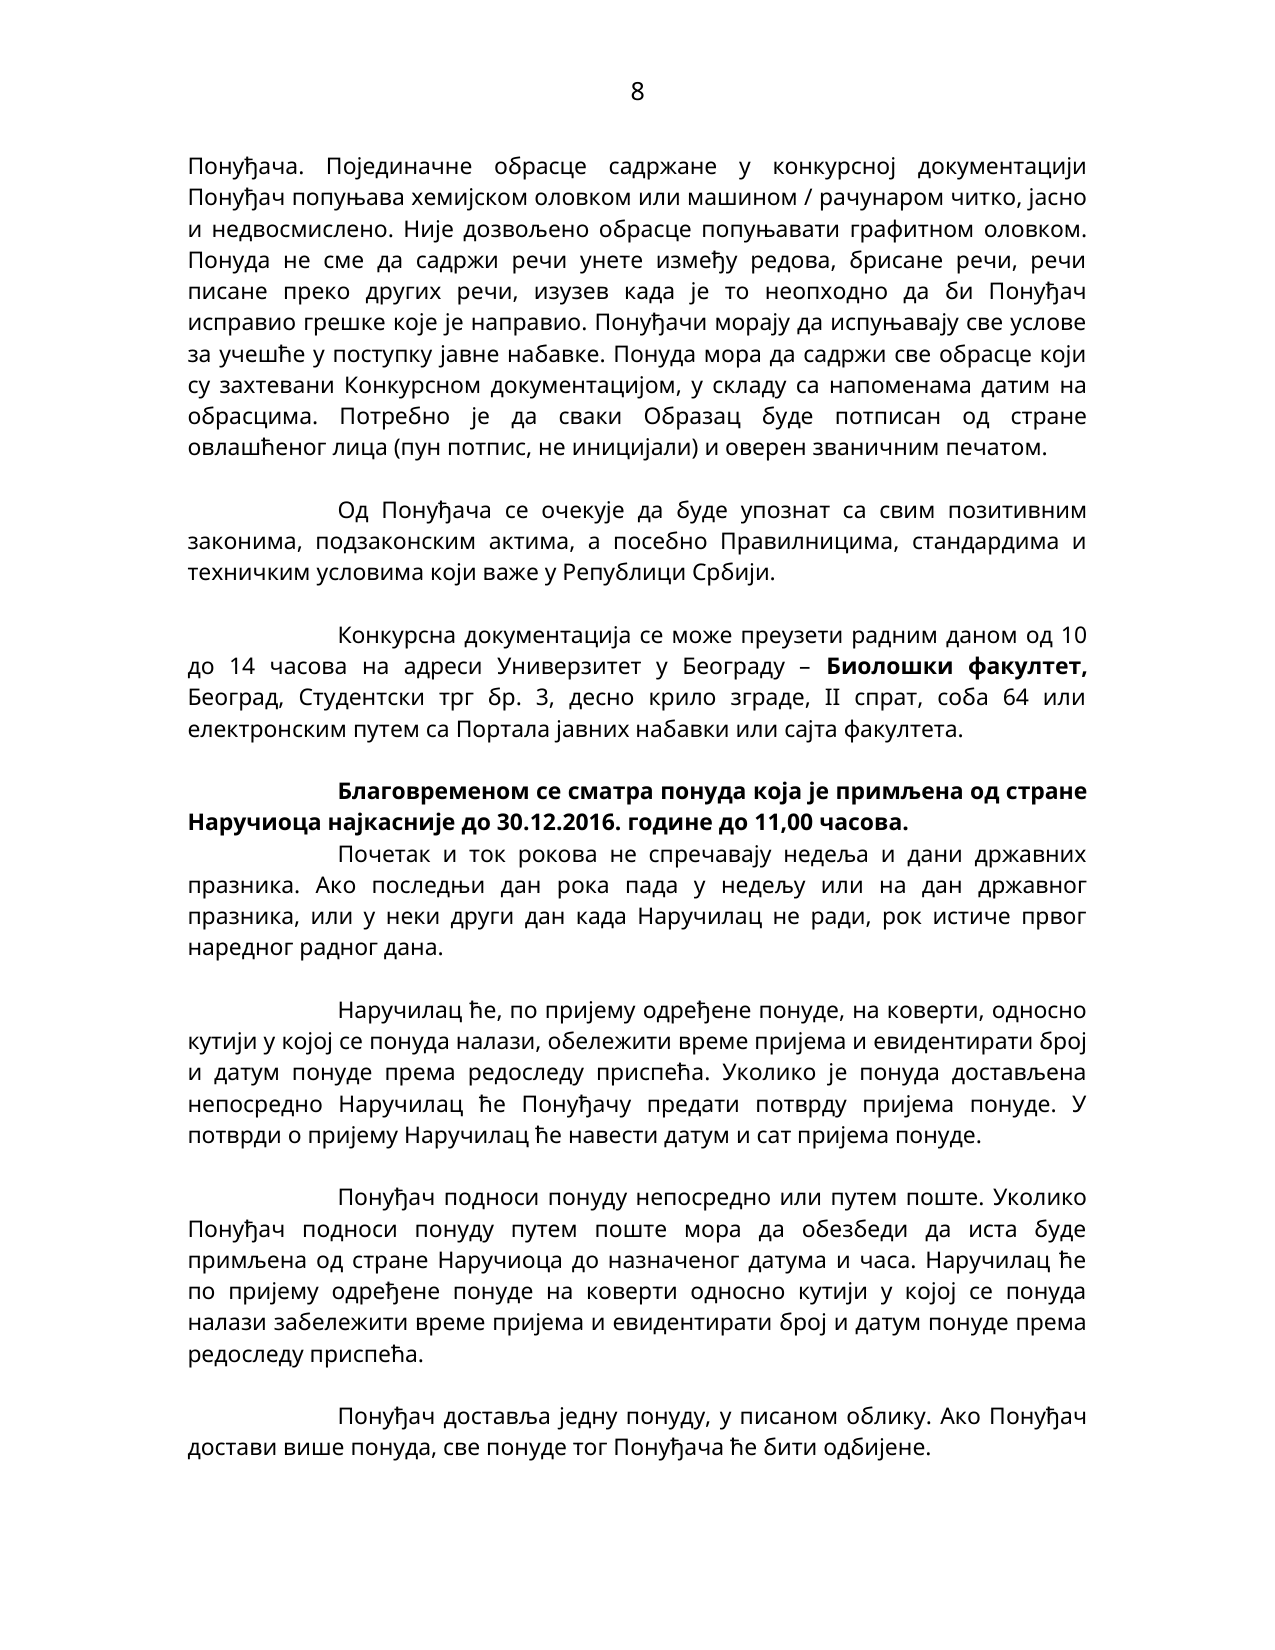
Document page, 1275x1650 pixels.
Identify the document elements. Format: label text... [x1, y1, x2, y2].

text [187, 150, 1088, 462]
text Од Понуђача се очекује да буде упознат са свим позитивним законима, подзаконским актима, а посебно Правилницима, стандардима и техничким условима који важе у Републици Србији. [187, 494, 1088, 587]
text Конкурсна документација се може преузети радним даном од 10 до 14 часова на адреси Универзитет у Београду – Биолошки факултет, Београд, Студентски трг бр. 3, десно крило зграде, II спрат, соба 64 или електронским путeм са Портала јавних набавки или сајта факултета. [187, 619, 1088, 744]
text Наручилац ће, по пријему одређене понуде, на коверти, односно кутији у којој се понуда налази, обележити време пријема и евидентирати број и датум понуде према редоследу приспећа. Уколико је понуда достављена непосредно Наручилац ће Понуђачу предати потврду пријема понуде. У потврди о пријему Наручилац ће навести датум и сат пријема понуде. [187, 994, 1088, 1150]
text Благовременом се сматра понуда која је примљена од стране Наручиоца најкасније до 30.12.2016. године до 11,00 часова. [187, 775, 1088, 837]
text Почетак и ток рокова не спречавају недеља и дани државних празника. Ако последњи дан рока пада у недељу или на дан државног празника, или у неки други дан када Наручилац не ради, рок истиче првог наредног радног дана. [187, 837, 1088, 962]
text Понуђач доставља једну понуду, у писаном облику. Ако Понуђач достави више понуда, све понуде тог Понуђача ће бити одбијене. [187, 1400, 1088, 1462]
text Понуђач подноси понуду непосредно или путем поште. Уколико Понуђач подноси понуду путем поште мора да обезбеди да иста буде примљена од стране Наручиоца до назначеног датума и часа. Наручилац ће по пријему одређене понуде на коверти односно кутији у којој се понуда налази забележити време пријема и евидентирати број и датум понуде према редоследу приспећа. [187, 1181, 1088, 1369]
